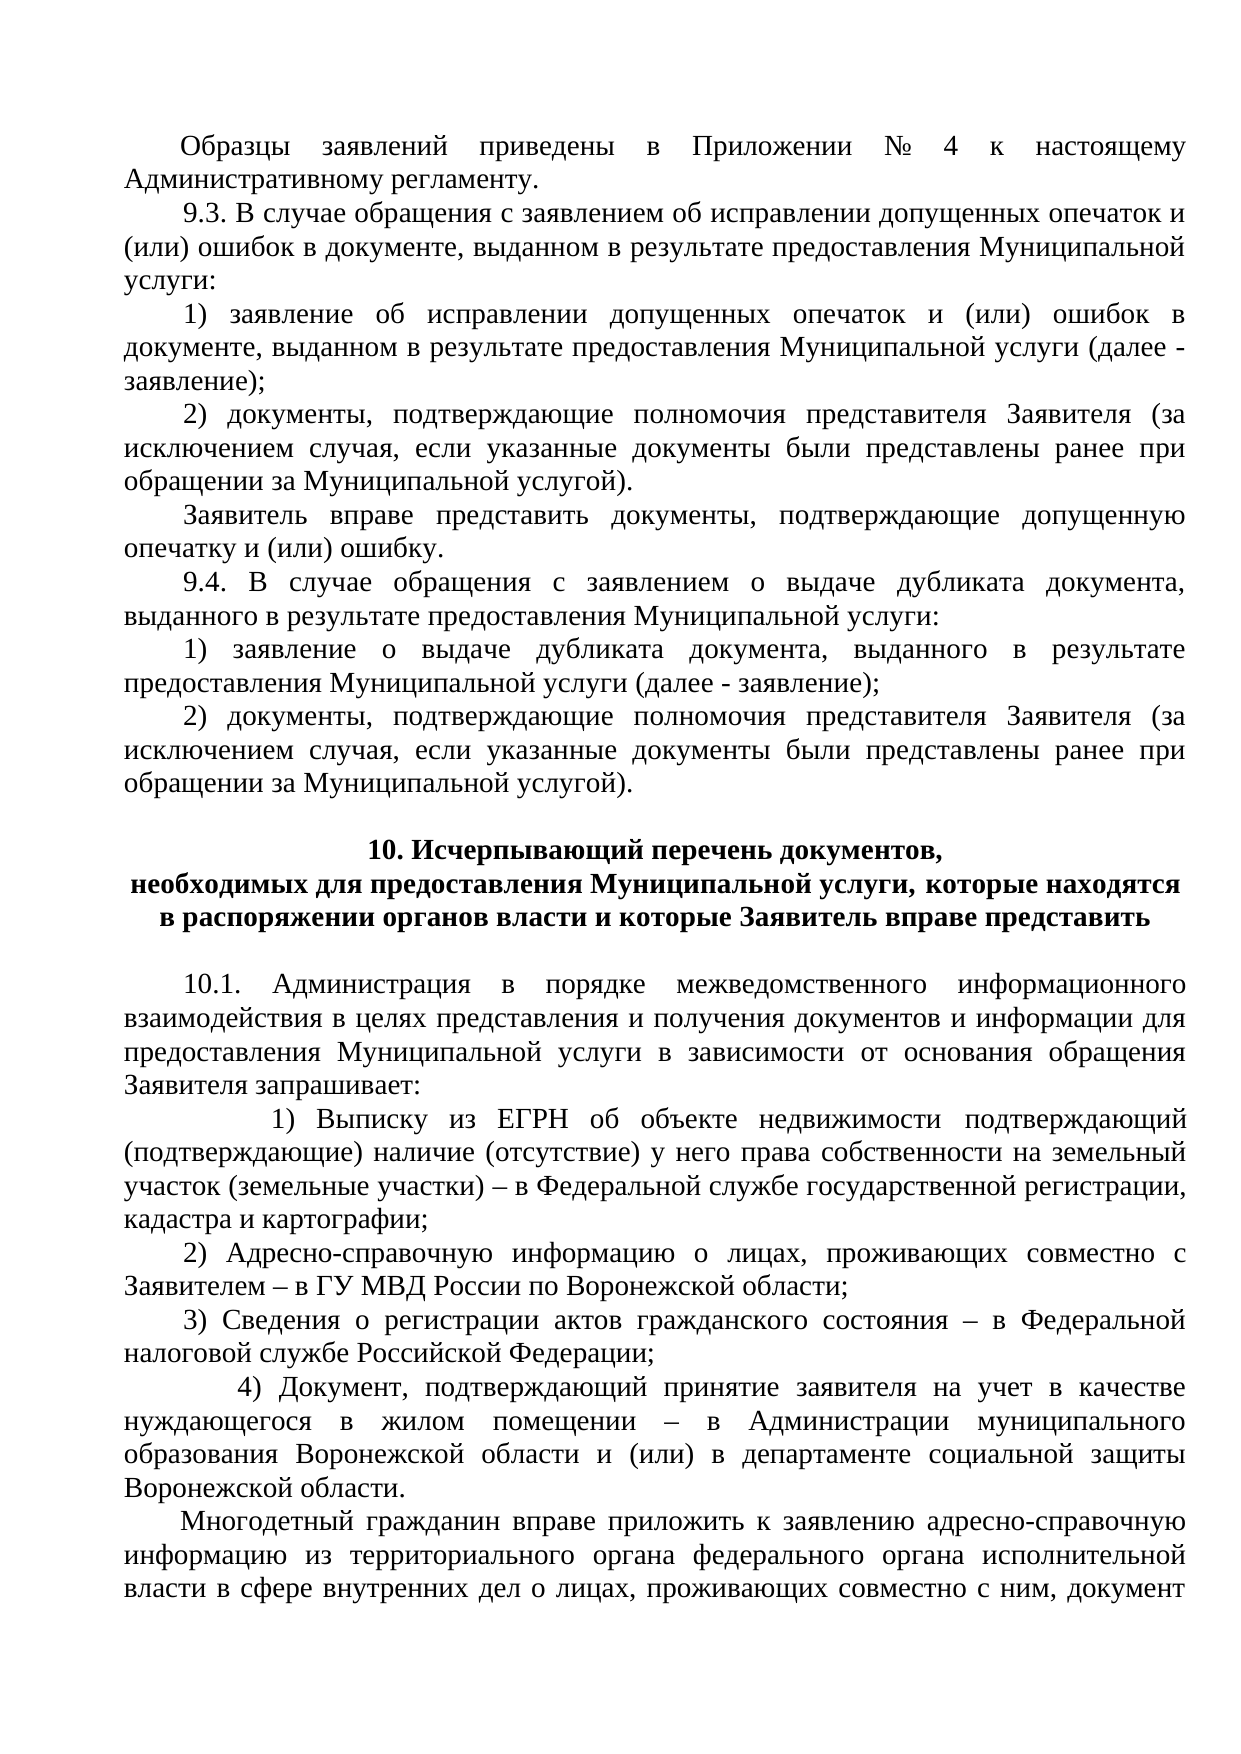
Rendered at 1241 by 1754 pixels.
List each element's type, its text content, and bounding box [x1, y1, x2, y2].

text 10. Исчерпывающий перечень документов, [124, 832, 1187, 866]
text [124, 1503, 1187, 1604]
text 2) документы, подтверждающие полномочия представителя Заявителя (за исключением случая, если указанные документы были представлены ранее при обращении за Муниципальной услугой). [124, 698, 1187, 799]
text 9.4. В случае обращения с заявлением о выдаче дубликата документа, выданного в результате предоставления Муниципальной услуги: [124, 564, 1187, 631]
text 2) Адресно-справочную информацию о лицах, проживающих совместно с Заявителем – в ГУ МВД России по Воронежской области; [124, 1235, 1187, 1302]
text 1) Выписку из ЕГРН об объекте недвижимости подтверждающий (подтверждающие) наличие (отсутствие) у него права собственности на земельный участок (земельные участки) – в Федеральной службе государственной регистрации, кадастра и картографии; [124, 1101, 1187, 1235]
text необходимых для предоставления Муниципальной услуги, которые находятся в распоряжении органов власти и которые Заявитель вправе представить [124, 866, 1187, 933]
text Заявитель вправе представить документы, подтверждающие допущенную опечатку и (или) ошибку. [124, 497, 1187, 564]
text 3) Сведения о регистрации актов гражданского состояния – в Федеральной налоговой службе Российской Федерации; [124, 1302, 1187, 1369]
text 9.3. В случае обращения с заявлением об исправлении допущенных опечаток и (или) ошибок в документе, выданном в результате предоставления Муниципальной услуги: [124, 195, 1187, 296]
text Образцы заявлений приведены в Приложении № 4 к настоящему Административному регламенту. [124, 128, 1187, 195]
text 10.1. Администрация в порядке межведомственного информационного взаимодействия в целях представления и получения документов и информации для предоставления Муниципальной услуги в зависимости от основания обращения Заявителя запрашивает: [124, 967, 1187, 1101]
text 4) Документ, подтверждающий принятие заявителя на учет в качестве нуждающегося в жилом помещении – в Администрации муниципального образования Воронежской области и (или) в департаменте социальной защиты Воронежской области. [124, 1369, 1187, 1503]
text 1) заявление об исправлении допущенных опечаток и (или) ошибок в документе, выданном в результате предоставления Муниципальной услуги (далее - заявление); [124, 296, 1187, 396]
text 1) заявление о выдаче дубликата документа, выданного в результате предоставления Муниципальной услуги (далее - заявление); [124, 631, 1187, 698]
text 2) документы, подтверждающие полномочия представителя Заявителя (за исключением случая, если указанные документы были представлены ранее при обращении за Муниципальной услугой). [124, 396, 1187, 497]
